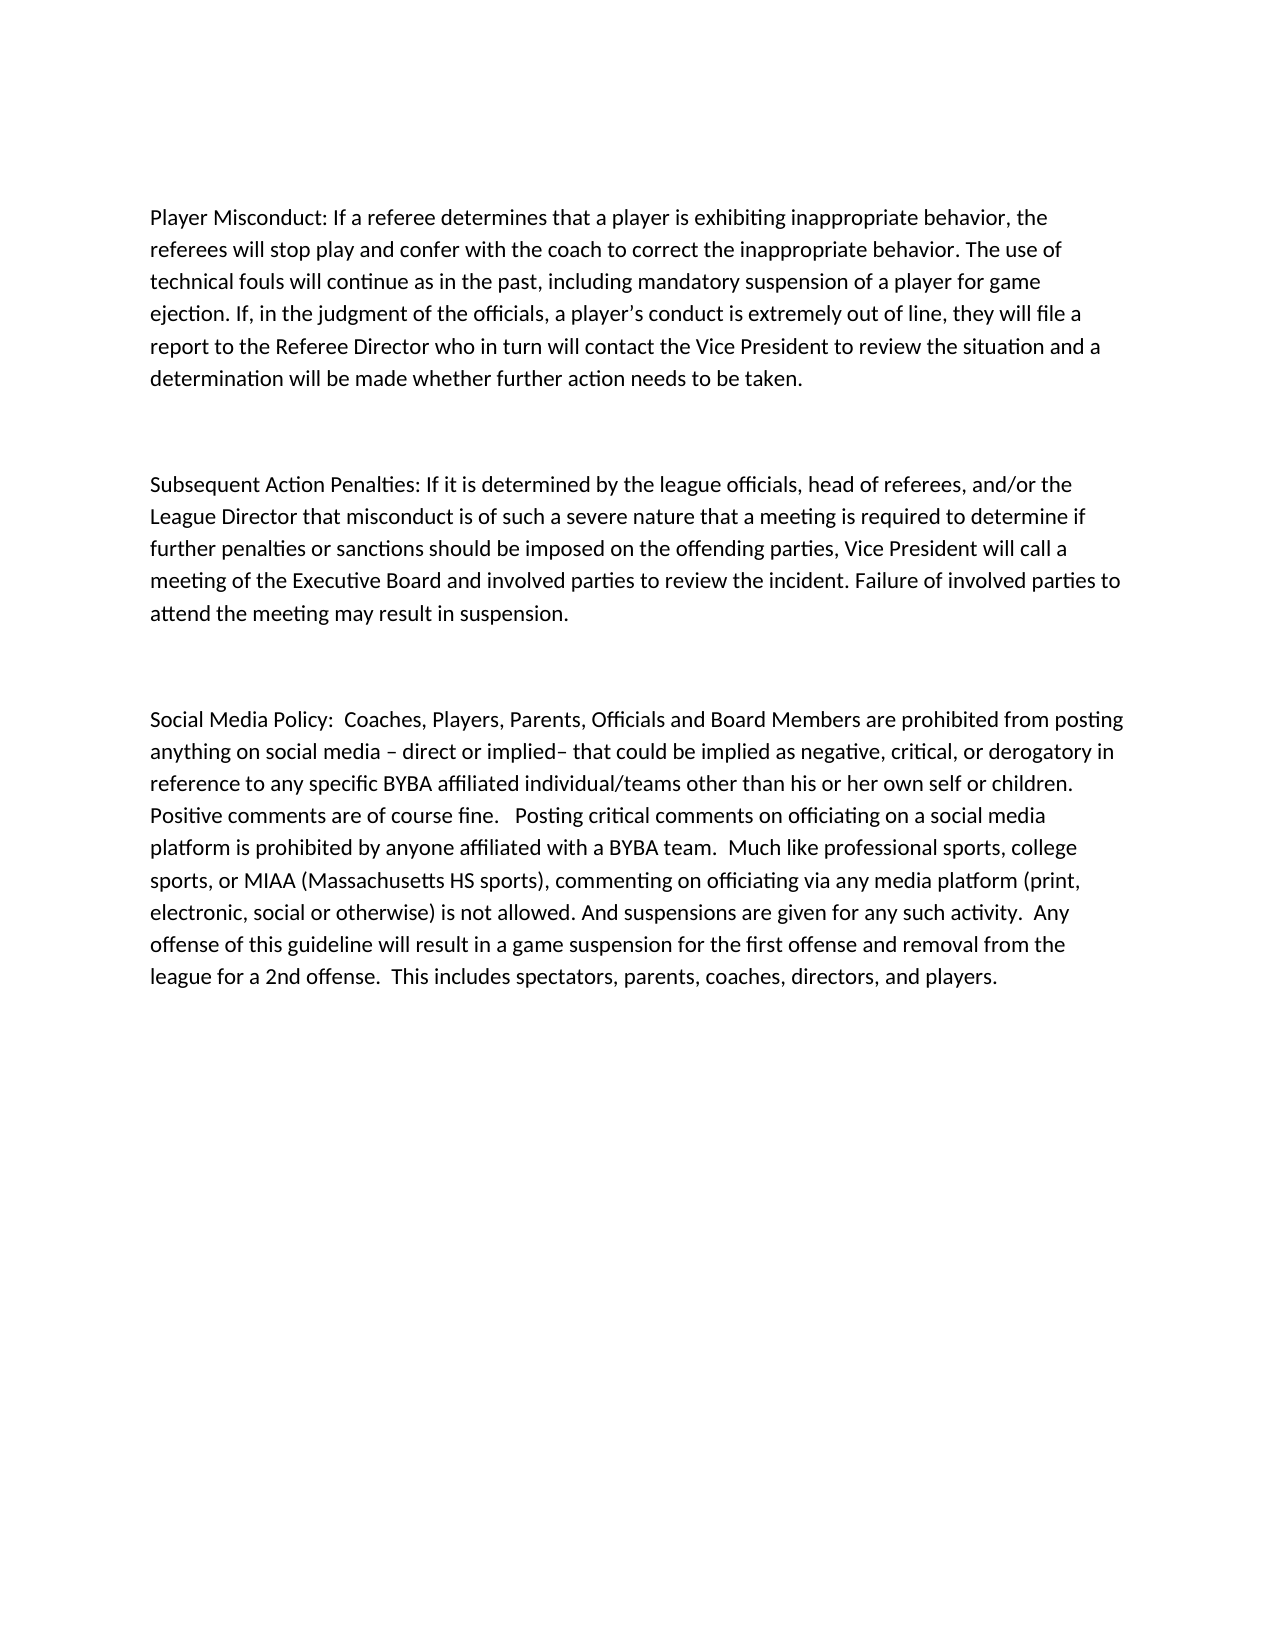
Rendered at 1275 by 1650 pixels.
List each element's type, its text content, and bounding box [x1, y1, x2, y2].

text Subsequent Action Penalties: If it is determined by the league officials, head of referees, and/or the League Director that misconduct is of such a severe nature that a meeting is required to determine if further penalties or sanctions should be imposed on the offending parties, Vice President will call a meeting of the Executive Board and involved parties to review the incident. Failure of involved parties to attend the meeting may result in suspension. [150, 470, 1125, 627]
text Player Misconduct: If a referee determines that a player is exhibiting inappropriate behavior, the referees will stop play and confer with the coach to correct the inappropriate behavior. The use of technical fouls will continue as in the past, including mandatory suspension of a player for game ejection. If, in the judgment of the officials, a player’s conduct is extremely out of line, they will file a report to the Referee Director who in turn will contact the Vice President to review the situation and a determination will be made whether further action needs to be taken. [150, 203, 1125, 392]
text Social Media Policy: Coaches, Players, Parents, Officials and Board Members are prohibited from posting anything on social media – direct or implied– that could be implied as negative, critical, or derogatory in reference to any specific BYBA affiliated individual/teams other than his or her own self or children. Positive comments are of course fine. Posting critical comments on officiating on a social media platform is prohibited by anyone affiliated with a BYBA team. Much like professional sports, college sports, or MIAA (Massachusetts HS sports), commenting on officiating via any media platform (print, electronic, social or otherwise) is not allowed. And suspensions are given for any such activity. Any offense of this guideline will result in a game suspension for the first offense and removal from the league for a 2nd offense. This includes spectators, parents, coaches, directors, and players. [150, 705, 1125, 990]
